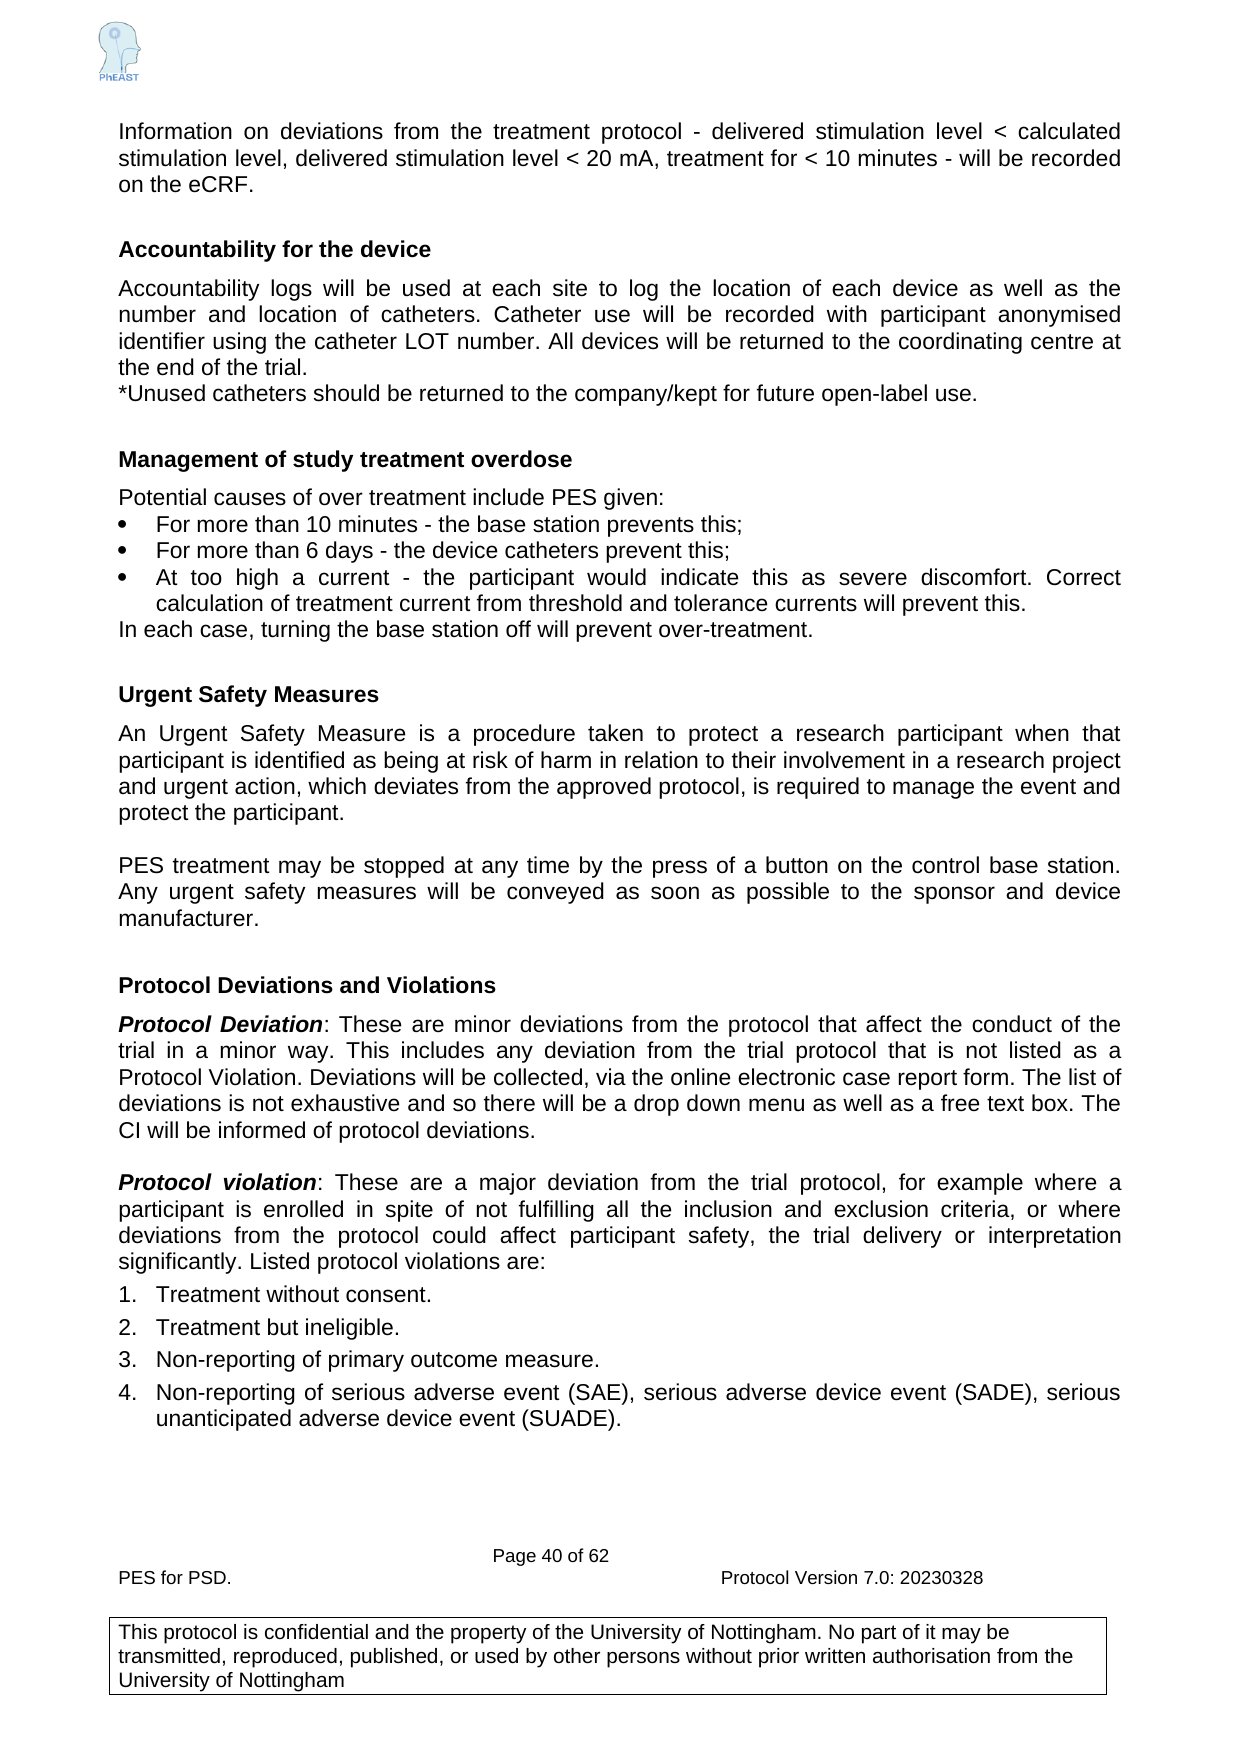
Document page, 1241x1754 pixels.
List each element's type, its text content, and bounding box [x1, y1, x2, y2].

text Protocol Deviation: These are minor deviations from the protocol that affect the conduct of the trial in a minor way. This includes any deviation from the trial protocol that is not listed as a Protocol Violation. Deviations will be collected, via the online electronic case report form. The list of deviations is not exhaustive and so there will be a drop down menu as well as a free text box. The CI will be informed of protocol deviations. [118, 1011, 1122, 1143]
picture [78, 14, 158, 83]
text An Urgent Safety Measure is a procedure taken to protect a research participant when that participant is identified as being at risk of harm in relation to their involvement in a research project and urgent action, which deviates from the approved protocol, is required to manage the event and protect the participant. [118, 720, 1122, 826]
text Information on deviations from the treatment protocol - delivered stimulation level < calculated stimulation level, delivered stimulation level < 20 mA, treatment for < 10 minutes - will be recorded on the eCRF. [118, 118, 1122, 197]
subtitle Urgent Safety Measures [118, 681, 1122, 708]
text Potential causes of over treatment include PES given: [118, 484, 1122, 511]
list For more than 6 days - the device catheters prevent this; [118, 537, 1122, 563]
text In each case, turning the base station off will prevent over-treatment. [118, 616, 1122, 642]
text Protocol violation: These are a major deviation from the trial protocol, for example where a participant is enrolled in spite of not fulfilling all the inclusion and exclusion criteria, or where deviations from the protocol could affect participant safety, the trial delivery or interpretation significantly. Listed protocol violations are: [118, 1169, 1122, 1275]
text *Unused catheters should be returned to the company/kept for future open-label use. [118, 380, 1122, 407]
list Treatment without consent. [118, 1281, 1122, 1307]
text PES treatment may be stopped at any time by the press of a button on the control base station. Any urgent safety measures will be conveyed as soon as possible to the sponsor and device manufacturer. [118, 852, 1122, 931]
subtitle Management of study treatment overdose [118, 446, 1122, 472]
list For more than 10 minutes - the base station prevents this; [118, 511, 1122, 537]
list Non-reporting of primary outcome measure. [118, 1346, 1122, 1372]
subtitle Accountability for the device [118, 236, 1122, 262]
text Accountability logs will be used at each site to log the location of each device as well as the number and location of catheters. Catheter use will be recorded with participant anonymised identifier using the catheter LOT number. All devices will be returned to the coordinating centre at the end of the trial. [118, 275, 1122, 380]
list At too high a current - the participant would indicate this as severe discomfort. Correct calculation of treatment current from threshold and tolerance currents will prevent this. [118, 563, 1122, 616]
subtitle Protocol Deviations and Violations [118, 972, 1122, 999]
list Treatment but ineligible. [118, 1313, 1122, 1340]
list Non-reporting of serious adverse event (SAE), serious adverse device event (SADE), serious unanticipated adverse device event (SUADE). [118, 1379, 1122, 1431]
